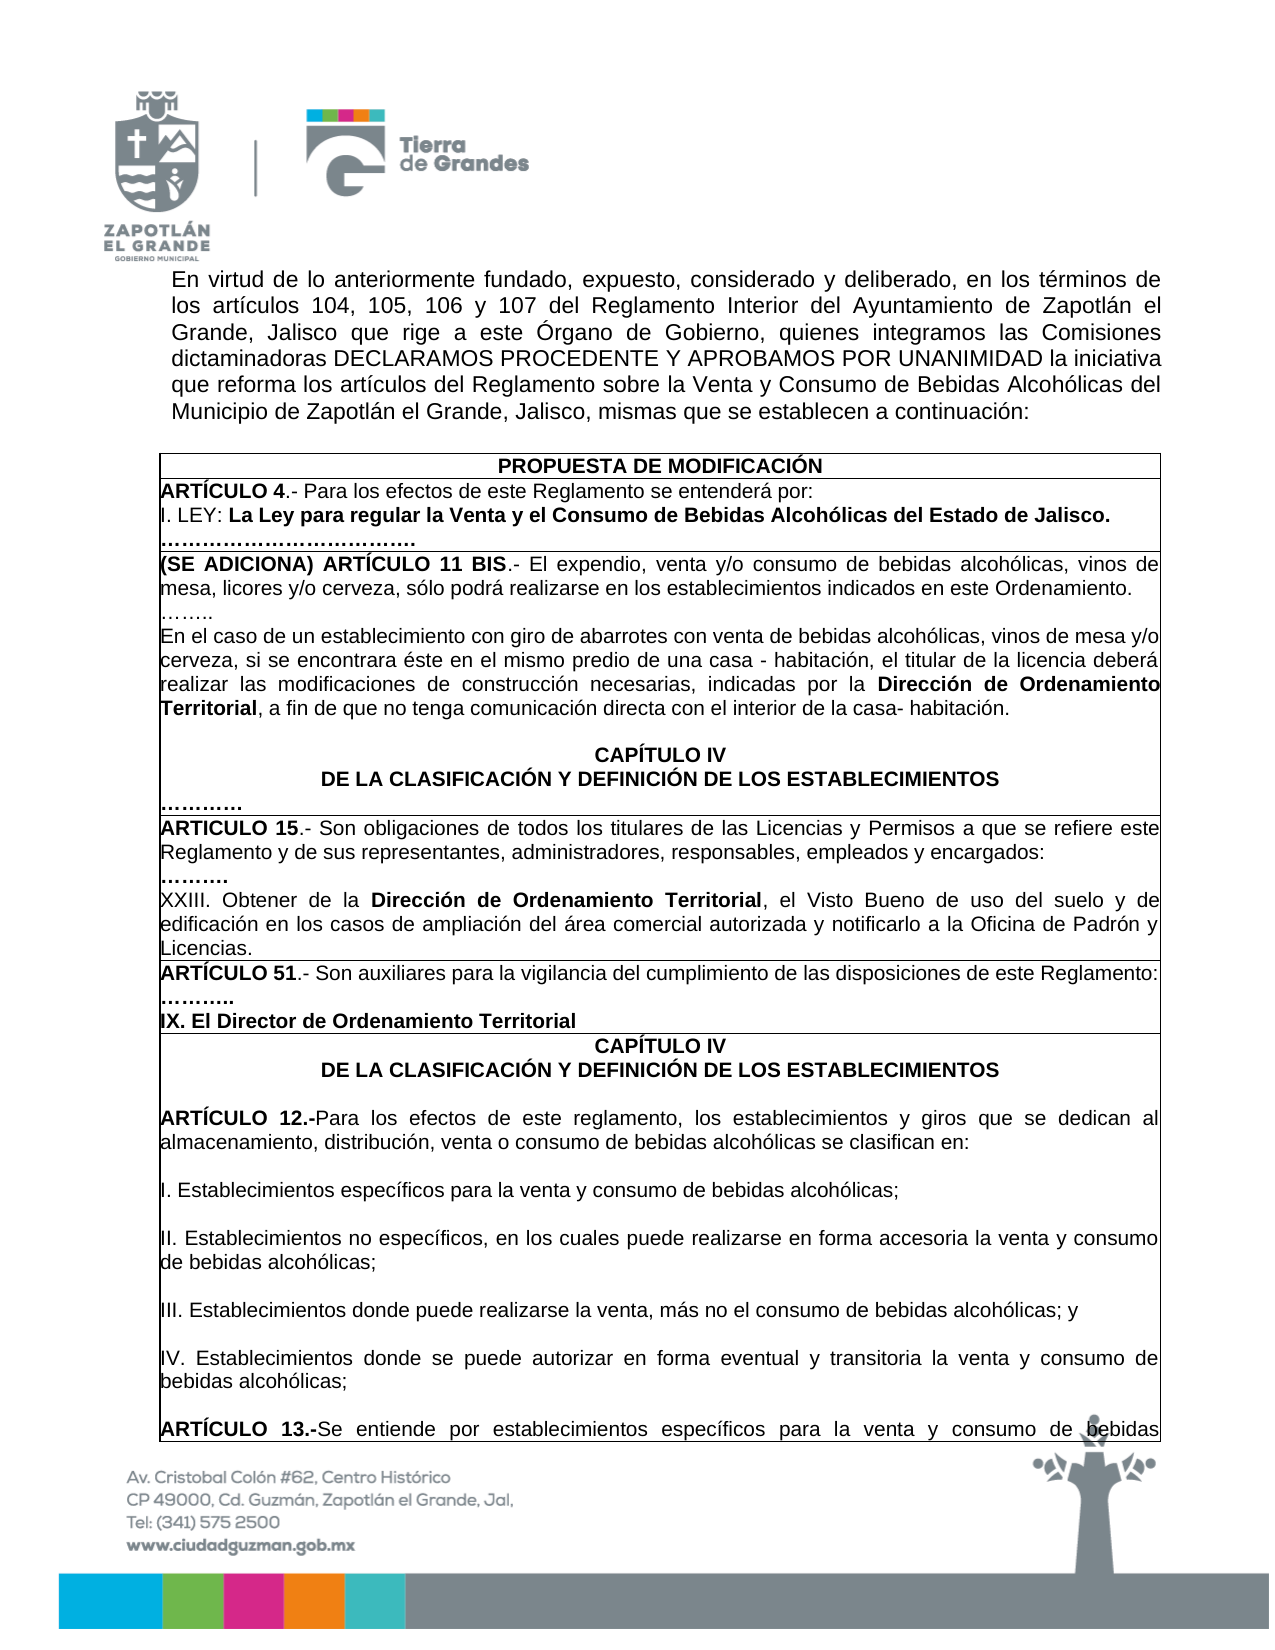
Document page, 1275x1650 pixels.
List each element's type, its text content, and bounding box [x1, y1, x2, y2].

table_header PROPUESTA DE MODIFICACIÓN [161, 454, 1160, 478]
table_cell ARTICULO 15.- Son obligaciones de todos los titulares de las Licencias y Permisos a que se refiere este Reglamento y de sus representantes, administradores, responsables, empleados y encargados: ………. XXIII. Obtener de la Dirección de Ordenamiento Territorial, el Visto Bueno de uso del suelo y de edificación en los casos de ampliación del área comercial autorizada y notificarlo a la Oficina de Padrón y Licencias. [161, 816, 1160, 960]
picture [28, 31, 1275, 1650]
text En virtud de lo anteriormente fundado, expuesto, considerado y deliberado, en los términos de los artículos 104, 105, 106 y 107 del Reglamento Interior del Ayuntamiento de Zapotlán el Grande, Jalisco que rige a este Órgano de Gobierno, quienes integramos las Comisiones dictaminadoras DECLARAMOS PROCEDENTE Y APROBAMOS POR UNANIMIDAD la iniciativa que reforma los artículos del Reglamento sobre la Venta y Consumo de Bebidas Alcohólicas del Municipio de Zapotlán el Grande, Jalisco, mismas que se establecen a continuación: [171, 266, 1163, 424]
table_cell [161, 1034, 1160, 1441]
table_cell ARTÍCULO 51.- Son auxiliares para la vigilancia del cumplimiento de las disposiciones de este Reglamento: ……….. IX. El Director de Ordenamiento Territorial [161, 961, 1160, 1033]
table_cell ARTÍCULO 4.- Para los efectos de este Reglamento se entenderá por: I. LEY: La Ley para regular la Venta y el Consumo de Bebidas Alcohólicas del Estado de Jalisco. ………………………………. [161, 479, 1160, 551]
table_cell (SE ADICIONA) ARTÍCULO 11 BIS.- El expendio, venta y/o consumo de bebidas alcohólicas, vinos de mesa, licores y/o cerveza, sólo podrá realizarse en los establecimientos indicados en este Ordenamiento. …….. En el caso de un establecimiento con giro de abarrotes con venta de bebidas alcohólicas, vinos de mesa y/o cerveza, si se encontrara éste en el mismo predio de una casa - habitación, el titular de la licencia deberá realizar las modificaciones de construcción necesarias, indicadas por la Dirección de Ordenamiento Territorial, a fin de que no tenga comunicación directa con el interior de la casa- habitación. CAPÍTULO IV DE LA CLASIFICACIÓN Y DEFINICIÓN DE LOS ESTABLECIMIENTOS ………… [161, 552, 1160, 815]
